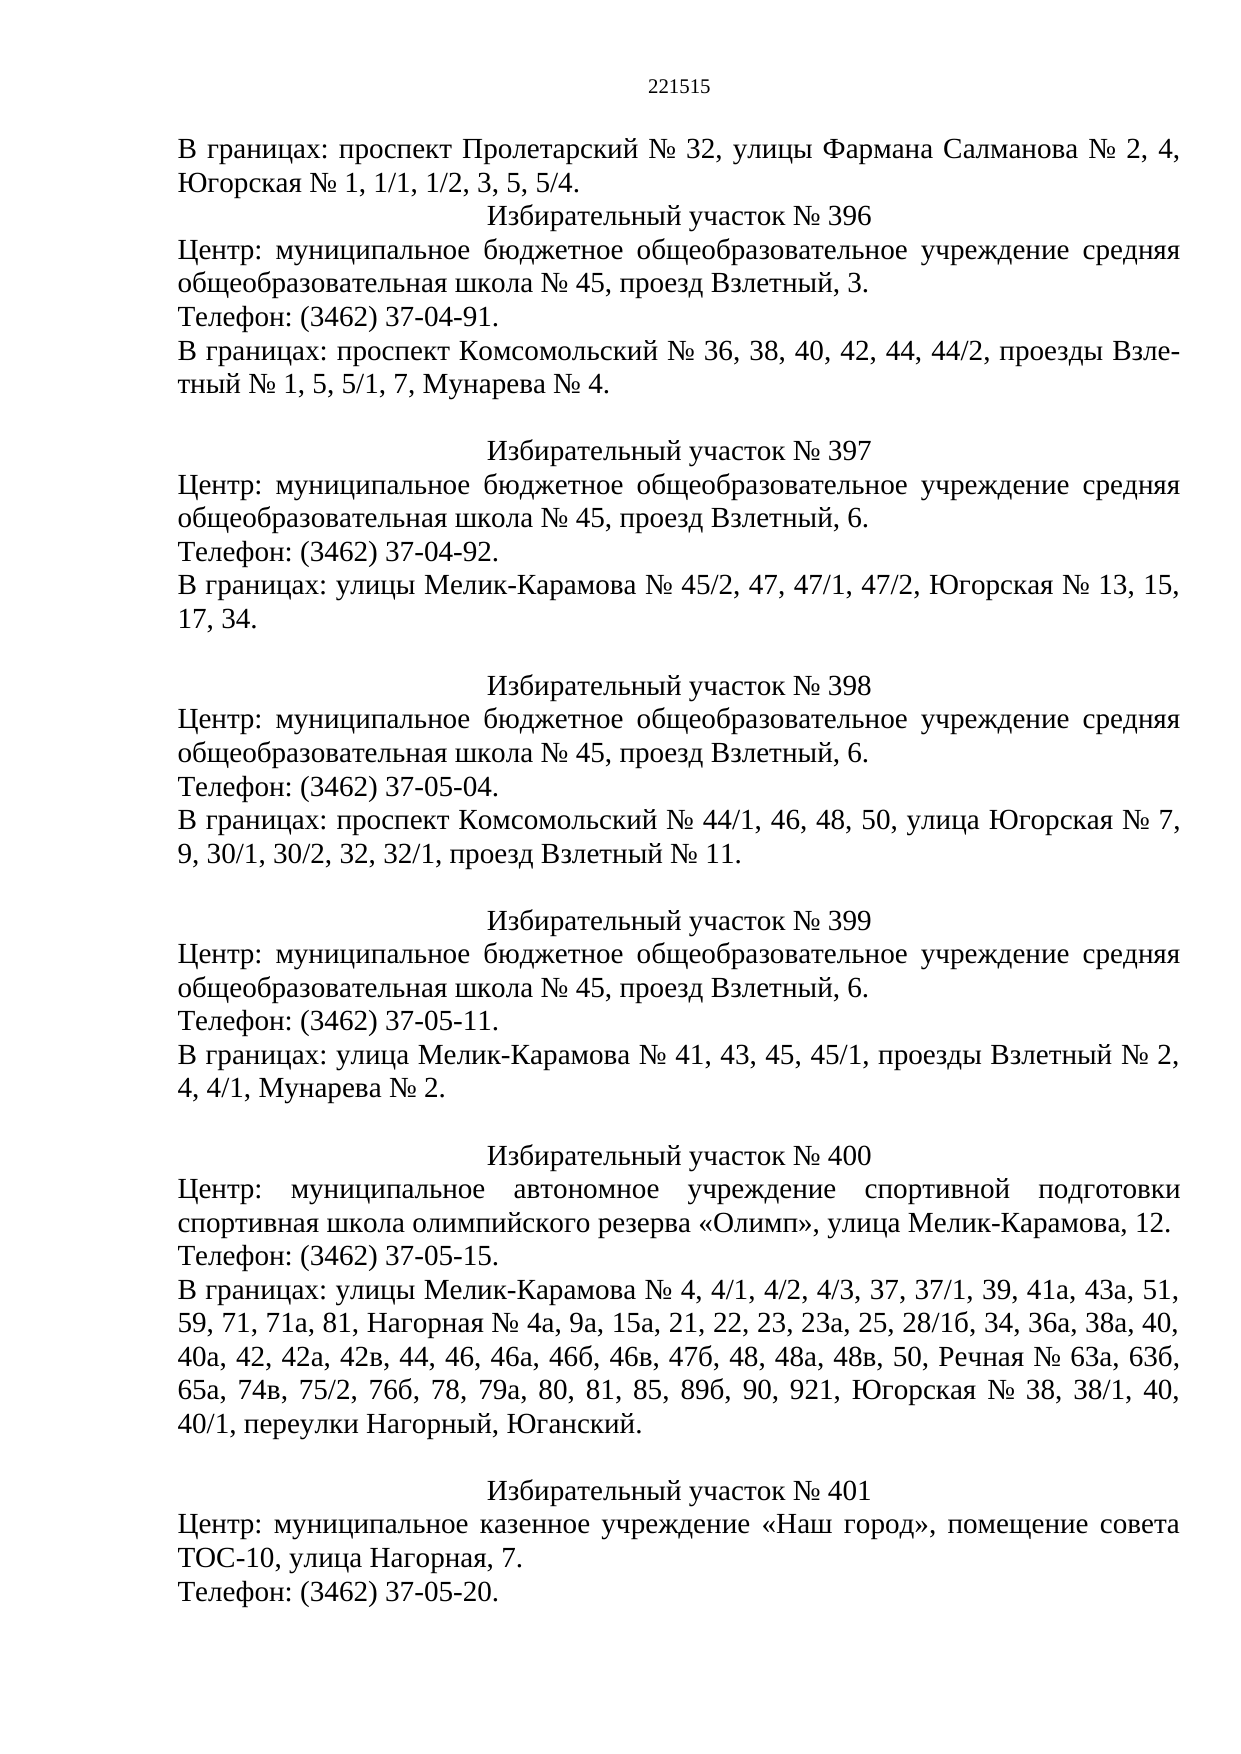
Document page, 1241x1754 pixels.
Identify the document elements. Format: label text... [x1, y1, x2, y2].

text В границах: проспект Комсомольский № 36, 38, 40, 42, 44, 44/2, проезды Взле-тный № 1, 5, 5/1, 7, Мунарева № 4. [177, 333, 1181, 400]
text Избирательный участок № 396 [177, 198, 1181, 232]
text В границах: улицы Мелик-Карамова № 4, 4/1, 4/2, 4/3, 37, 37/1, 39, 41а, 43а, 51, 59, 71, 71а, 81, Нагорная № 4а, 9а, 15а, 21, 22, 23, 23а, 25, 28/1б, 34, 36а, 38а, 40, 40а, 42, 42а, 42в, 44, 46, 46а, 46б, 46в, 47б, 48, 48а, 48в, 50, Речная № 63а, 63б, 65а, 74в, 75/2, 76б, 78, 79а, 80, 81, 85, 89б, 90, 921, Югорская № 38, 38/1, 40, 40/1, переулки Нагорный, Юганский. [177, 1272, 1181, 1439]
text Телефон: (3462) 37-05-11. [177, 1003, 1181, 1037]
text Центр: муниципальное бюджетное общеобразовательное учреждение средняя общеобразовательная школа № 45, проезд Взлетный, 3. [177, 232, 1181, 299]
text Избирательный участок № 401 [177, 1473, 1181, 1507]
text Избирательный участок № 399 [177, 903, 1181, 936]
text Телефон: (3462) 37-04-91. [177, 299, 1181, 333]
text Избирательный участок № 400 [177, 1138, 1181, 1171]
text Центр: муниципальное бюджетное общеобразовательное учреждение средняя общеобразовательная школа № 45, проезд Взлетный, 6. [177, 702, 1181, 769]
text В границах: улица Мелик-Карамова № 41, 43, 45, 45/1, проезды Взлетный № 2, 4, 4/1, Мунарева № 2. [177, 1037, 1181, 1104]
text Телефон: (3462) 37-05-20. [177, 1574, 1181, 1607]
text Центр: муниципальное бюджетное общеобразовательное учреждение средняя общеобразовательная школа № 45, проезд Взлетный, 6. [177, 467, 1181, 534]
text В границах: улицы Мелик-Карамова № 45/2, 47, 47/1, 47/2, Югорская № 13, 15, 17, 34. [177, 567, 1181, 634]
text В границах: проспект Комсомольский № 44/1, 46, 48, 50, улица Югорская № 7, 9, 30/1, 30/2, 32, 32/1, проезд Взлетный № 11. [177, 802, 1181, 869]
text Телефон: (3462) 37-05-04. [177, 769, 1181, 802]
text Телефон: (3462) 37-04-92. [177, 534, 1181, 567]
text Центр: муниципальное казенное учреждение «Наш город», помещение совета ТОС-10, улица Нагорная, 7. [177, 1507, 1181, 1574]
text Центр: муниципальное автономное учреждение спортивной подготовки спортивная школа олимпийского резерва «Олимп», улица Мелик-Карамова, 12. [177, 1171, 1181, 1238]
text Избирательный участок № 398 [177, 668, 1181, 702]
text Центр: муниципальное бюджетное общеобразовательное учреждение средняя общеобразовательная школа № 45, проезд Взлетный, 6. [177, 936, 1181, 1003]
text Телефон: (3462) 37-05-15. [177, 1238, 1181, 1272]
text В границах: проспект Пролетарский № 32, улицы Фармана Салманова № 2, 4, Югорская № 1, 1/1, 1/2, 3, 5, 5/4. [177, 131, 1181, 198]
text Избирательный участок № 397 [177, 433, 1181, 467]
